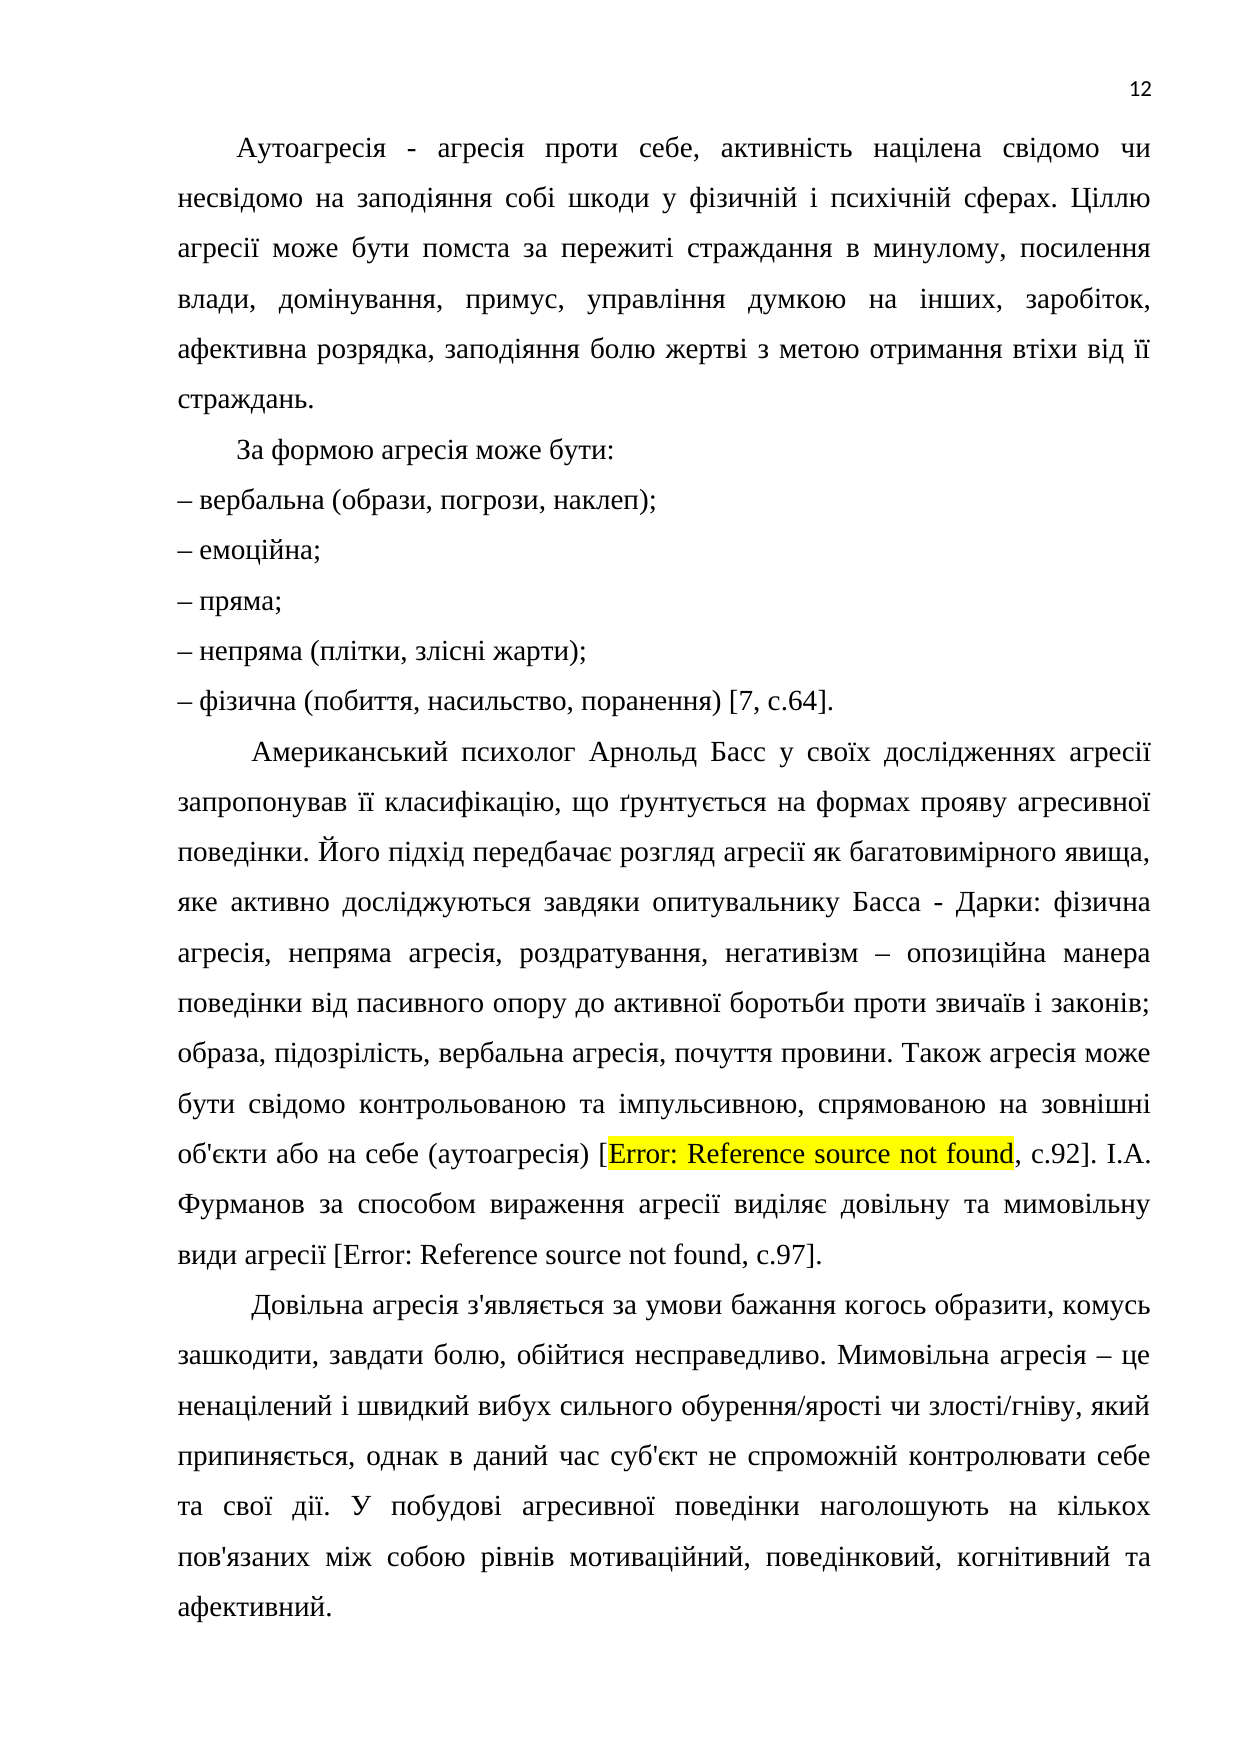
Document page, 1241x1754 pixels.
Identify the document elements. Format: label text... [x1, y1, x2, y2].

text За формою агресія може бути: [177, 432, 1152, 465]
list Довільна агресія з'являється за умови бажання когось образити, комусь зашкодити, завдати болю, обійтися несправедливо. Мимовільна агресія – це ненацілений і швидкий вибух сильного обурення/ярості чи злості/гніву, який припиняється, однак в даний час суб'єкт не спроможній контролювати себе та свої дії. У побудові агресивної поведінки наголошують на кількох пов'язаних між собою рівнів мотиваційний, поведінковий, когнітивний та афективний. [177, 1287, 1152, 1622]
text – пряма; [177, 583, 1152, 616]
text Аутоагресія - агресія проти себе, активність націлена свідомо чи несвідомо на заподіяння собі шкоди у фізичній і психічній сферах. Ціллю агресії може бути помста за пережиті страждання в минулому, посилення влади, домінування, примус, управління думкою на інших, заробіток, афективна розрядка, заподіяння болю жертві з метою отримання втіхи від її страждань. [177, 130, 1152, 415]
text – непряма (плітки, злісні жарти); [177, 633, 1152, 667]
text – вербальна (образи, погрози, наклеп); [177, 482, 1152, 516]
text – фізична (побиття, насильство, поранення) [7, с.64]. [177, 683, 1152, 717]
text – емоційна; [177, 532, 1152, 566]
